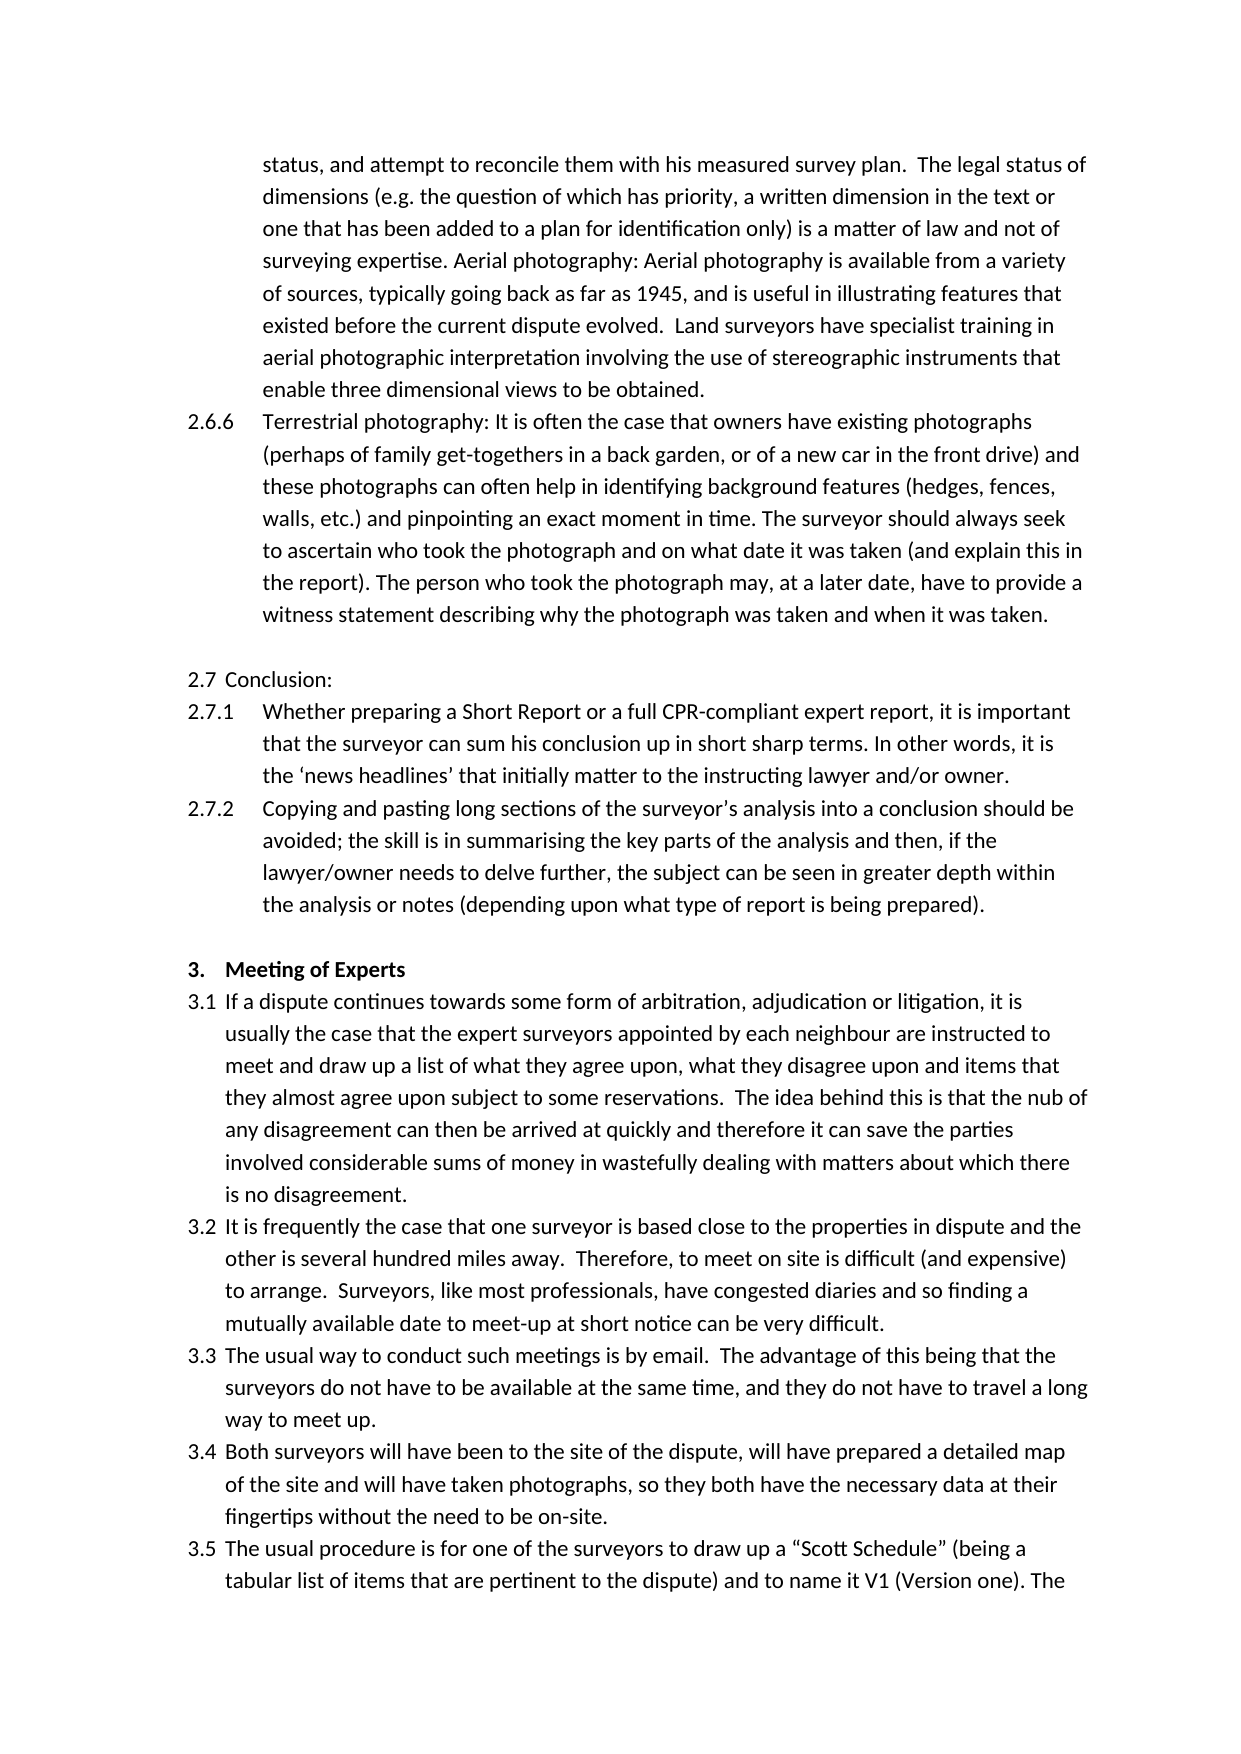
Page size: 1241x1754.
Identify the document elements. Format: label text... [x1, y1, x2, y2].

list Both surveyors will have been to the site of the dispute, will have prepared a detailed map of the site and will have taken photographs, so they both have the necessary data at their fingertips without the need to be on-site. [187, 1437, 1090, 1530]
list The usual way to conduct such meetings is by email. The advantage of this being that the surveyors do not have to be available at the same time, and they do not have to travel a long way to meet up. [187, 1341, 1090, 1433]
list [187, 150, 1090, 403]
list Copying and pasting long sections of the surveyor’s analysis into a conclusion should be avoided; the skill is in summarising the key parts of the analysis and then, if the lawyer/owner needs to delve further, the subject can be seen in greater depth within the analysis or notes (depending upon what type of report is being prepared). [187, 794, 1090, 918]
list Terrestrial photography: It is often the case that owners have existing photographs (perhaps of family get-togethers in a back garden, or of a new car in the front drive) and these photographs can often help in identifying background features (hedges, fences, walls, etc.) and pinpointing an exact moment in time. The surveyor should always seek to ascertain who took the photograph and on what date it was taken (and explain this in the report). The person who took the photograph may, at a later date, have to provide a witness statement describing why the photograph was taken and when it was taken. [187, 407, 1090, 629]
list If a dispute continues towards some form of arbitration, adjudication or litigation, it is usually the case that the expert surveyors appointed by each neighbour are instructed to meet and draw up a list of what they agree upon, what they disagree upon and items that they almost agree upon subject to some reservations. The idea behind this is that the nub of any disagreement can then be arrived at quickly and therefore it can save the parties involved considerable sums of money in wastefully dealing with matters about which there is no disagreement. [187, 987, 1090, 1208]
list It is frequently the case that one surveyor is based close to the properties in dispute and the other is several hundred miles away. Therefore, to meet on site is difficult (and expensive) to arrange. Surveyors, like most professionals, have congested diaries and so finding a mutually available date to meet-up at short notice can be very difficult. [187, 1212, 1090, 1337]
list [187, 1534, 1090, 1594]
list Meeting of Experts [187, 955, 1090, 983]
list Whether preparing a Short Report or a full CPR-compliant expert report, it is important that the surveyor can sum his conclusion up in short sharp terms. In other words, it is the ‘news headlines’ that initially matter to the instructing lawyer and/or owner. [187, 697, 1090, 789]
list Conclusion: [187, 665, 1090, 693]
